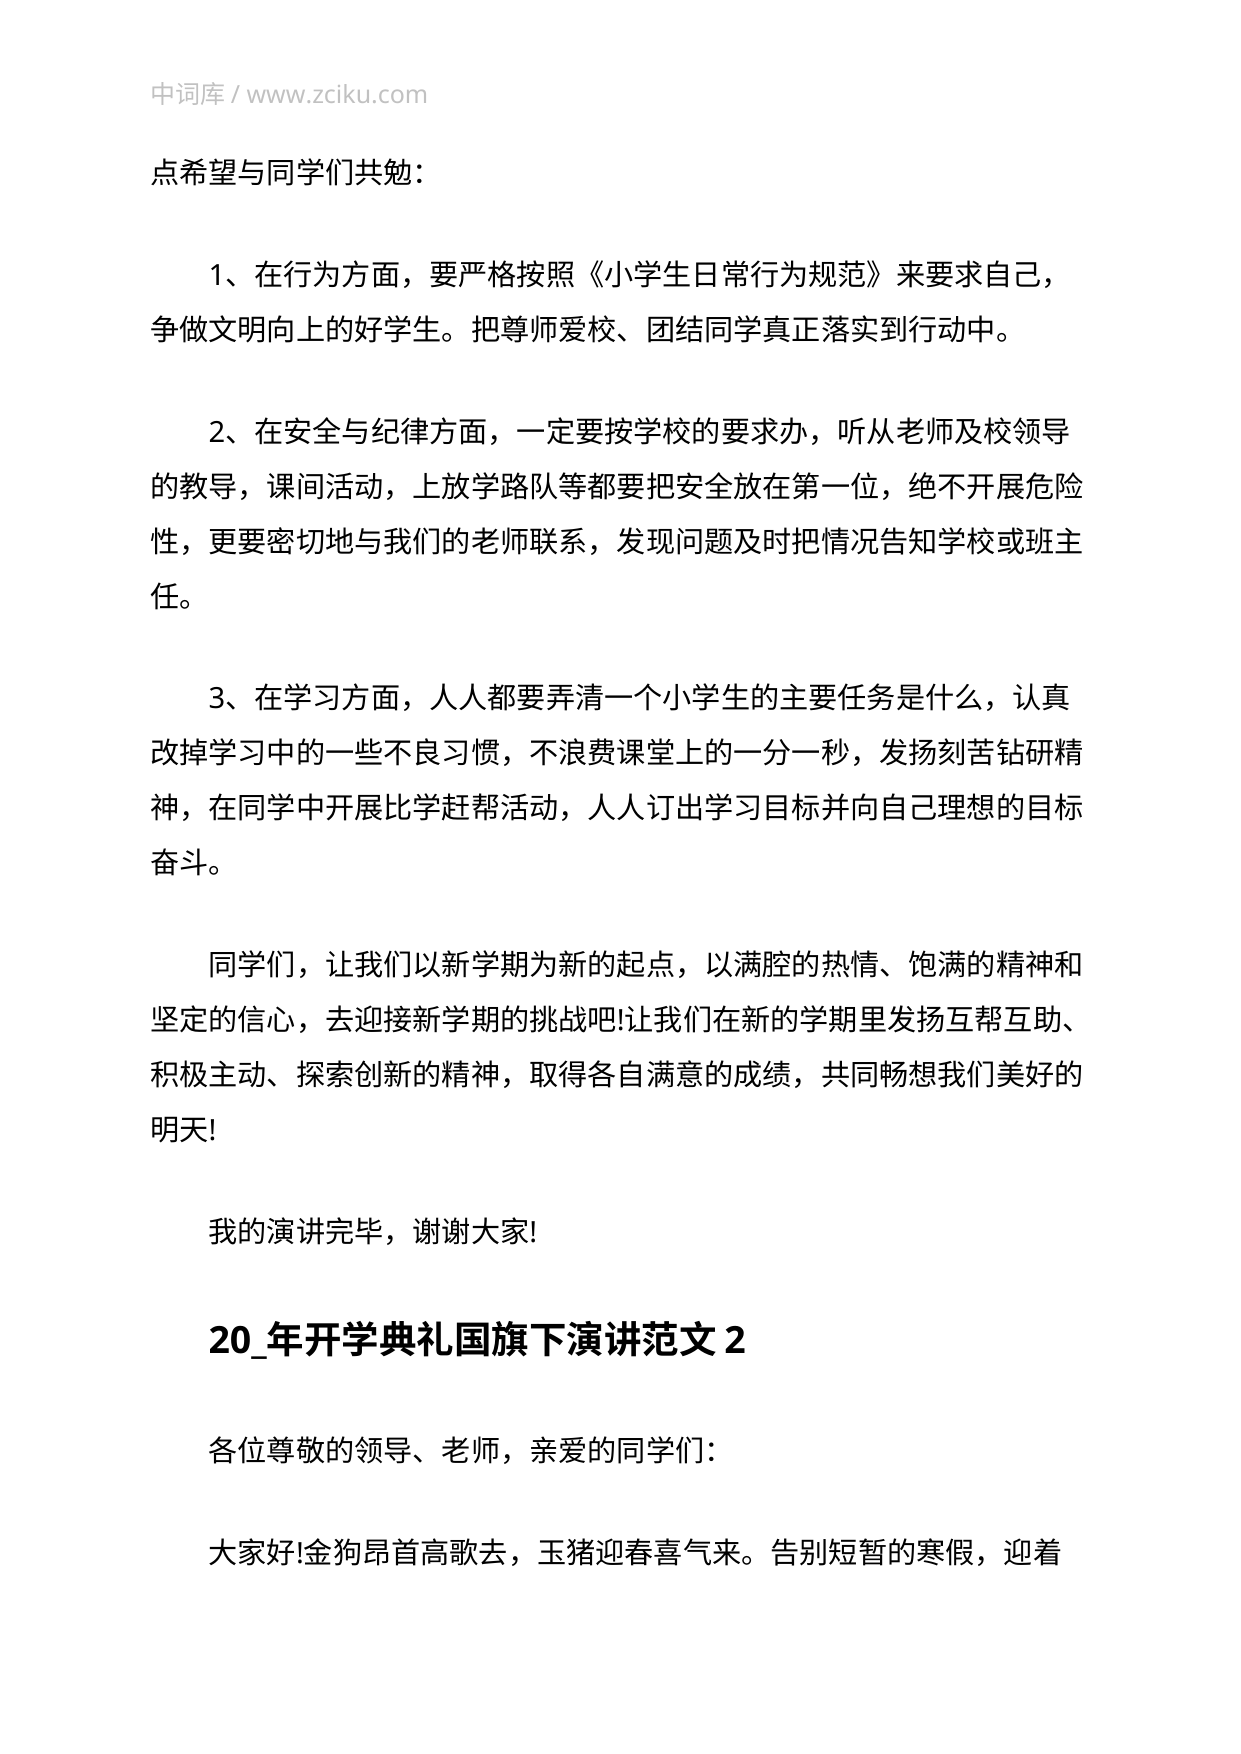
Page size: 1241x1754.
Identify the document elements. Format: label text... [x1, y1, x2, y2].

text 1、在行为方面，要严格按照《小学生日常行为规范》来要求自己，争做文明向上的好学生。把尊师爱校、团结同学真正落实到行动中。 [150, 252, 1090, 349]
text 各位尊敬的领导、老师，亲爱的同学们： [150, 1428, 1090, 1470]
text 2、在安全与纪律方面，一定要按学校的要求办，听从老师及校领导的教导，课间活动，上放学路队等都要把安全放在第一位，绝不开展危险性，更要密切地与我们的老师联系，发现问题及时把情况告知学校或班主任。 [150, 408, 1090, 616]
text 3、在学习方面，人人都要弄清一个小学生的主要任务是什么，认真改掉学习中的一些不良习惯，不浪费课堂上的一分一秒，发扬刻苦钻研精神，在同学中开展比学赶帮活动，人人订出学习目标并向自己理想的目标奋斗。 [150, 675, 1090, 882]
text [150, 150, 1090, 192]
text 20_年开学典礼国旗下演讲范文2 [150, 1310, 1090, 1365]
text 同学们，让我们以新学期为新的起点，以满腔的热情、饱满的精神和坚定的信心，去迎接新学期的挑战吧!让我们在新的学期里发扬互帮互助、积极主动、探索创新的精神，取得各自满意的成绩，共同畅想我们美好的明天! [150, 942, 1090, 1149]
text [150, 1530, 1090, 1572]
text 我的演讲完毕，谢谢大家! [150, 1208, 1090, 1251]
